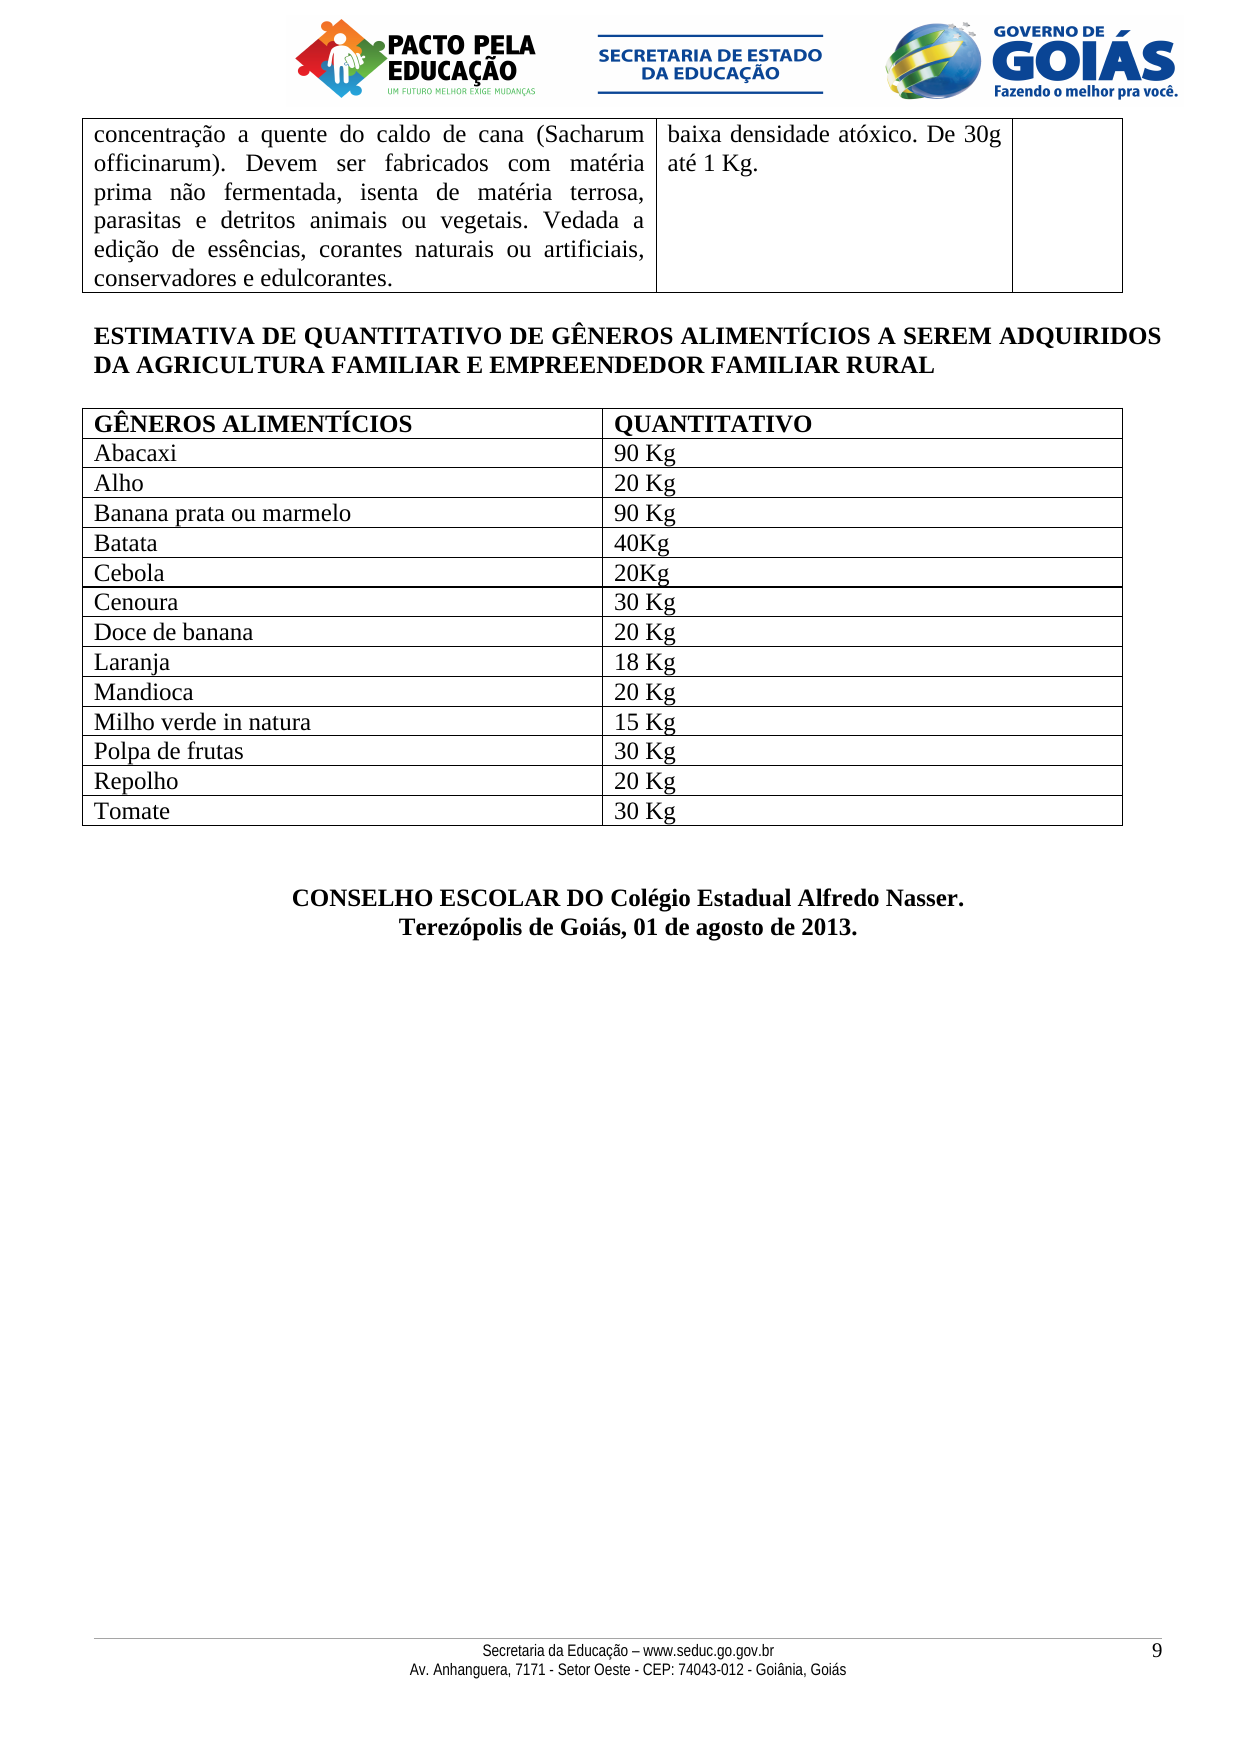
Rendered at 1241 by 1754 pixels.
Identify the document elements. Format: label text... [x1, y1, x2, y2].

table_cell Doce de banana [83, 617, 602, 646]
table_cell [603, 707, 1122, 735]
table_cell 90 Kg [603, 439, 1122, 467]
table_header GÊNEROS ALIMENTÍCIOS [83, 409, 602, 437]
table_cell 90 Kg [603, 498, 1122, 527]
table_cell [603, 588, 1122, 616]
table_cell Polpa de frutas [83, 736, 602, 765]
table_header QUANTITATIVO [603, 409, 1122, 437]
table_cell Laranja [83, 647, 602, 676]
table_cell Banana prata ou marmelo [83, 498, 602, 527]
table_cell [603, 647, 1122, 676]
picture [286, 15, 1185, 107]
table_cell Tomate [83, 796, 602, 825]
table_cell [603, 766, 1122, 795]
table_cell Cebola [83, 558, 602, 586]
table_cell [603, 796, 1122, 825]
text Terezópolis de Goiás, 01 de agosto de 2013. [94, 912, 1162, 941]
table_cell Abacaxi [83, 439, 602, 467]
table_cell Alho [83, 468, 602, 497]
table_cell 40Kg [603, 528, 1122, 557]
table_cell Batata [83, 528, 602, 557]
table_cell [603, 677, 1122, 706]
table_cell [83, 119, 656, 292]
table_cell 20Kg [603, 558, 1122, 586]
table_cell Milho verde in natura [83, 707, 602, 735]
table_cell [603, 736, 1122, 765]
text ESTIMATIVA DE QUANTITATIVO DE GÊNEROS ALIMENTÍCIOS A SEREM ADQUIRIDOS DA AGRICULTURA FAMILIAR E EMPREENDEDOR FAMILIAR RURAL [94, 321, 1162, 379]
text CONSELHO ESCOLAR DO Colégio Estadual Alfredo Nasser. [94, 883, 1162, 912]
table_cell 20 Kg [603, 468, 1122, 497]
table_cell Repolho [83, 766, 602, 795]
table_cell Kg [1013, 119, 1122, 292]
table_cell [603, 617, 1122, 646]
table_cell Mandioca [83, 677, 602, 706]
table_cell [657, 119, 1012, 292]
table_cell Cenoura [83, 588, 602, 616]
